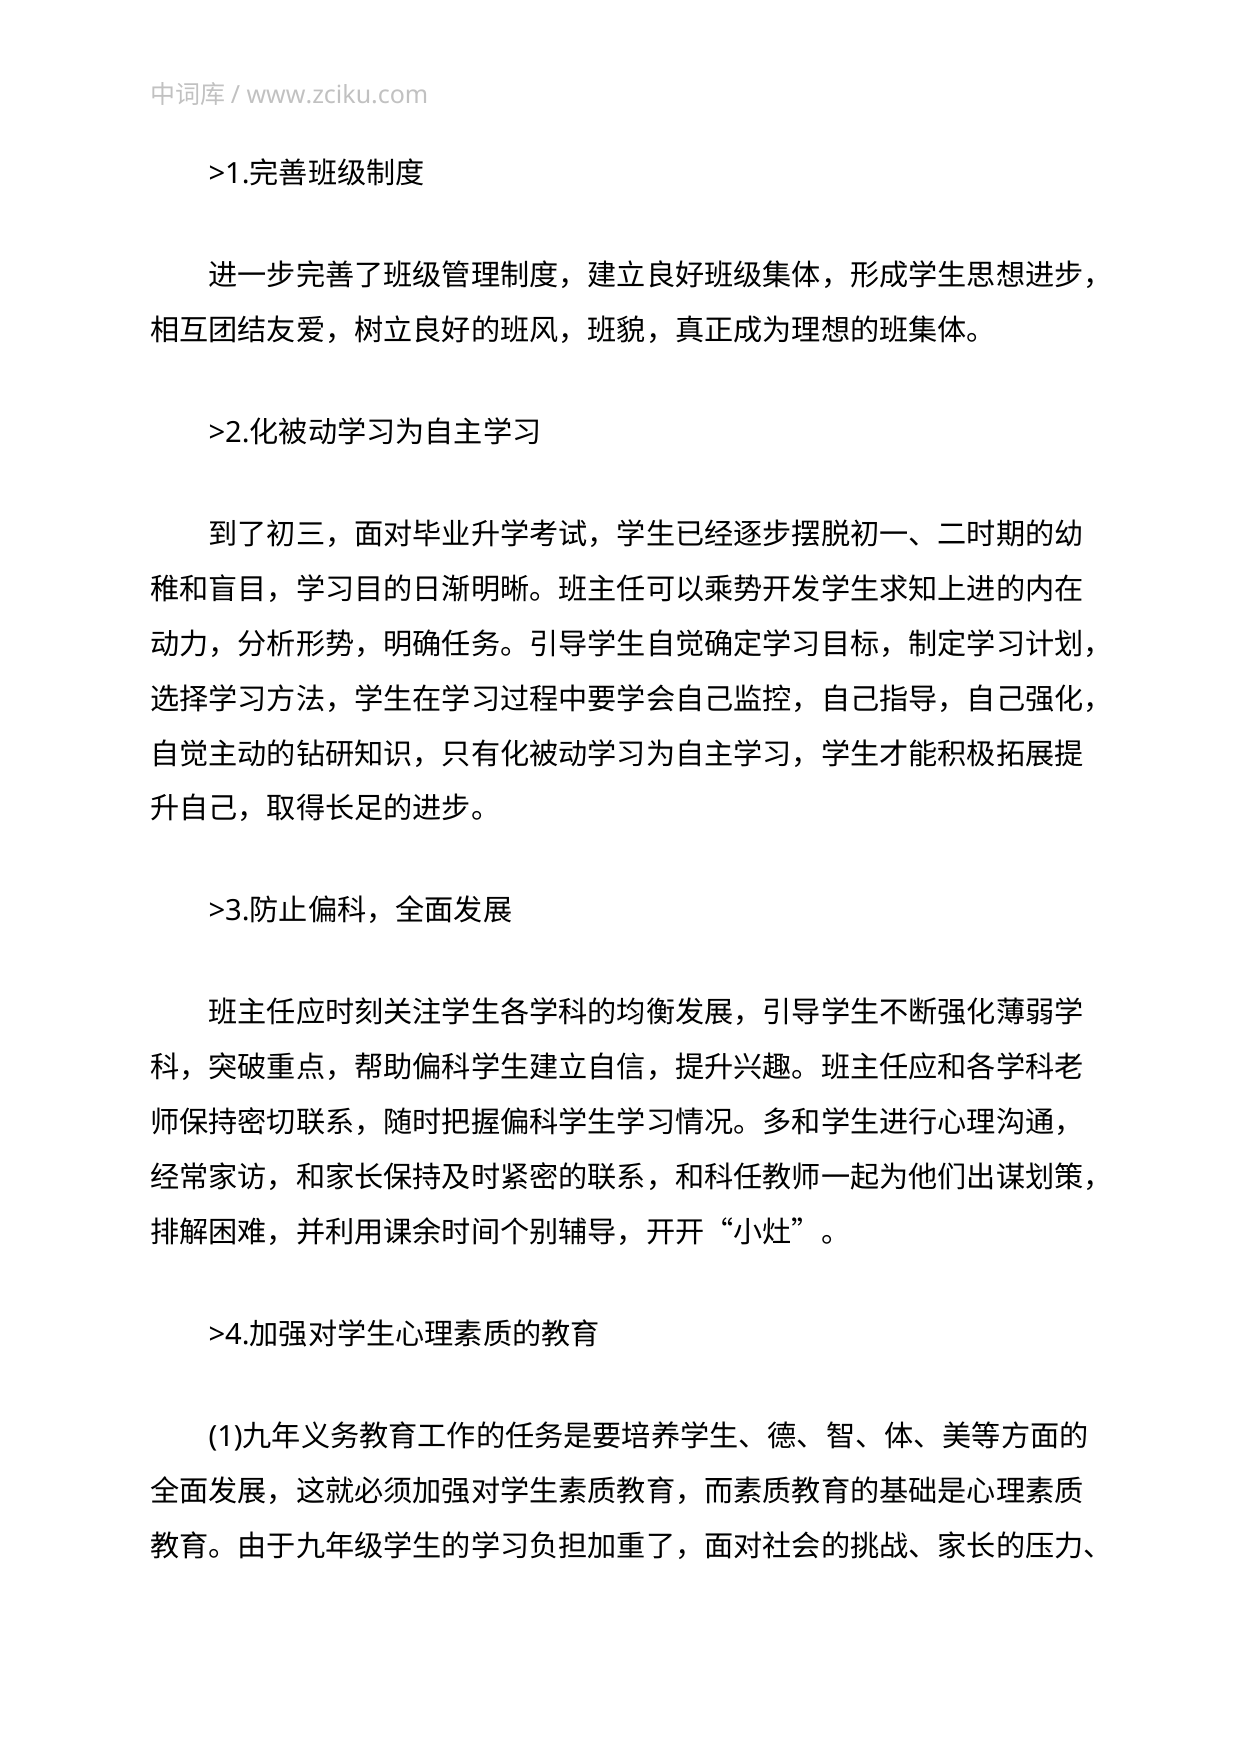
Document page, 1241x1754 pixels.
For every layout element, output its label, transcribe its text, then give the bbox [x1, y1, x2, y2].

text 班主任应时刻关注学生各学科的均衡发展，引导学生不断强化薄弱学科，突破重点，帮助偏科学生建立自信，提升兴趣。班主任应和各学科老师保持密切联系，随时把握偏科学生学习情况。多和学生进行心理沟通，经常家访，和家长保持及时紧密的联系，和科任教师一起为他们出谋划策，排解困难，并利用课余时间个别辅导，开开“小灶”。 [150, 989, 1090, 1251]
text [150, 1412, 1090, 1564]
text >4.加强对学生心理素质的教育 [150, 1310, 1090, 1353]
text 到了初三，面对毕业升学考试，学生已经逐步摆脱初一、二时期的幼稚和盲目，学习目的日渐明晰。班主任可以乘势开发学生求知上进的内在动力，分析形势，明确任务。引导学生自觉确定学习目标，制定学习计划，选择学习方法，学生在学习过程中要学会自己监控，自己指导，自己强化，自觉主动的钻研知识，只有化被动学习为自主学习，学生才能积极拓展提升自己，取得长足的进步。 [150, 511, 1090, 827]
text 进一步完善了班级管理制度，建立良好班级集体，形成学生思想进步，相互团结友爱，树立良好的班风，班貌，真正成为理想的班集体。 [150, 252, 1090, 349]
text >2.化被动学习为自主学习 [150, 409, 1090, 451]
text >1.完善班级制度 [150, 150, 1090, 192]
text >3.防止偏科，全面发展 [150, 887, 1090, 929]
